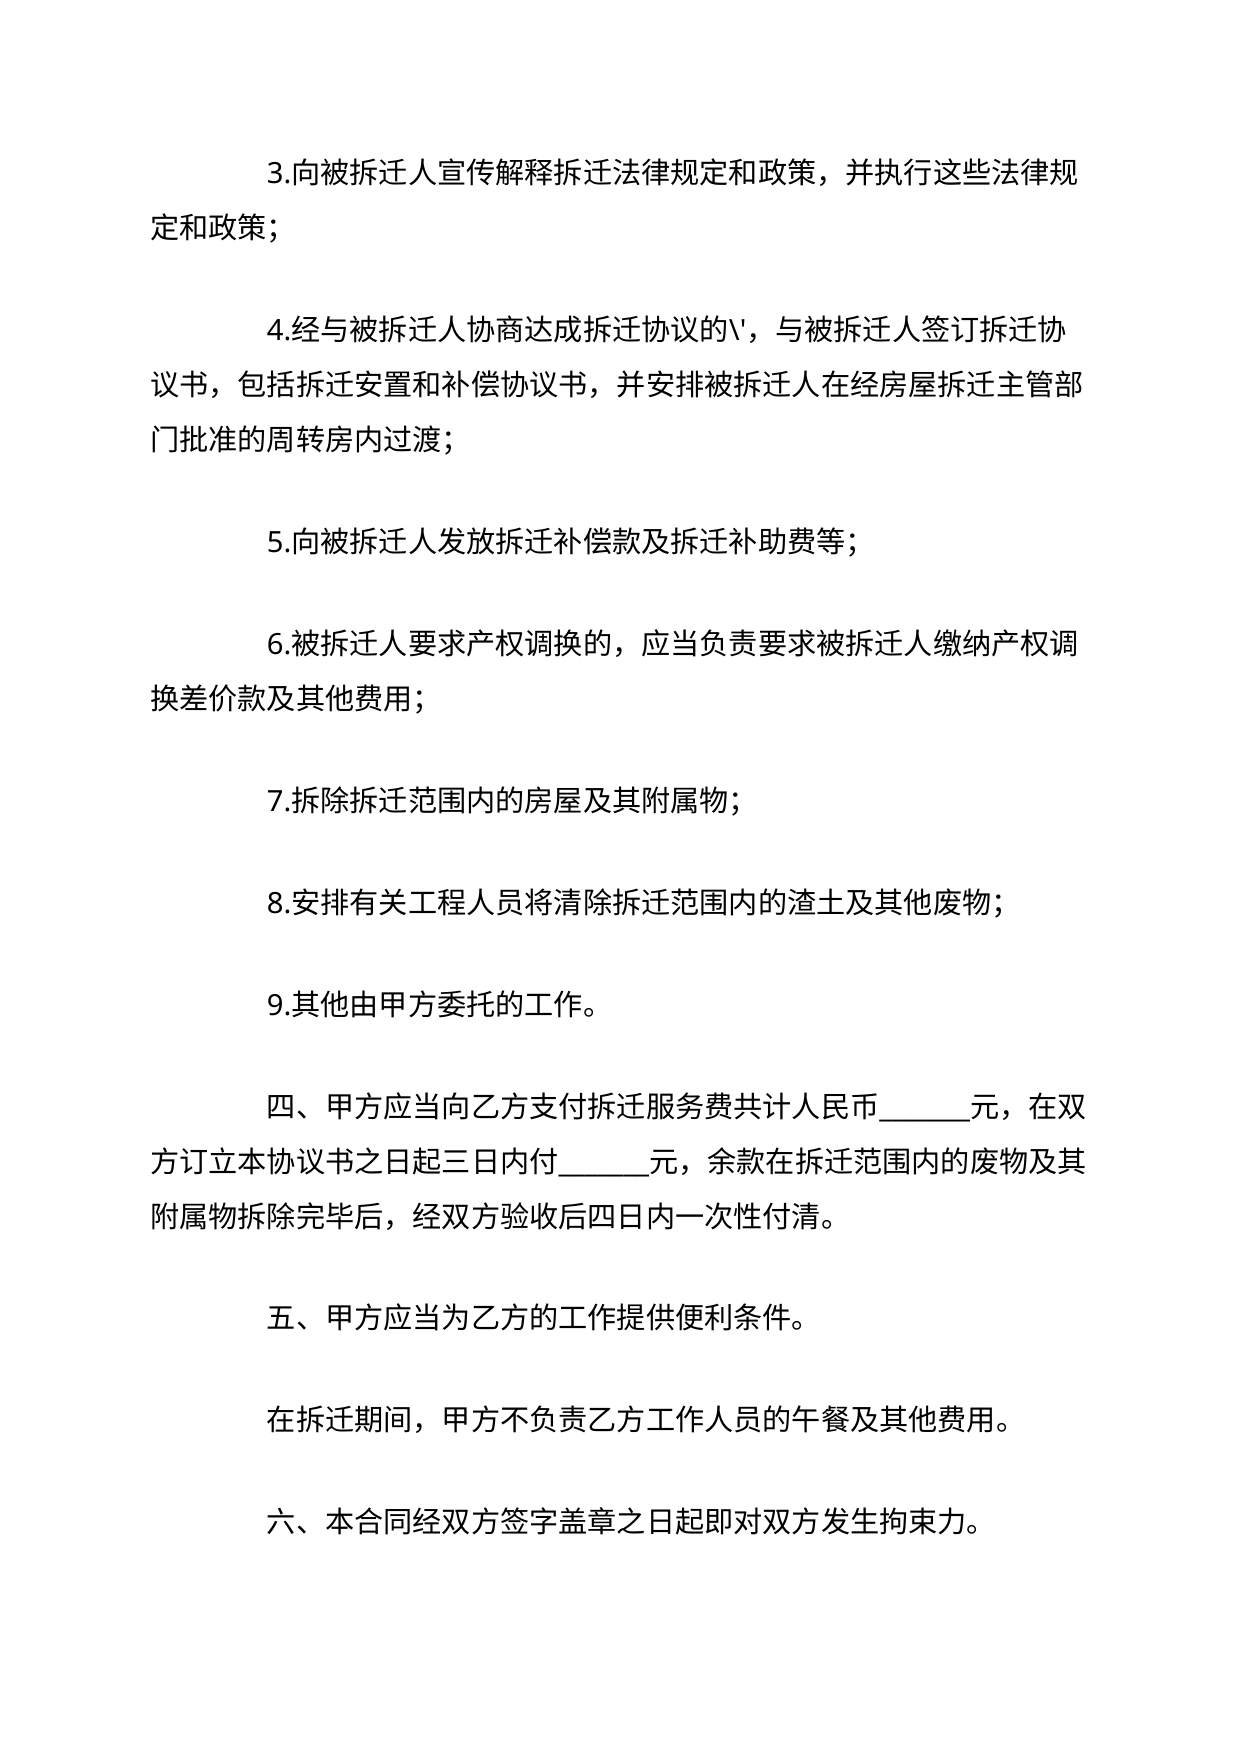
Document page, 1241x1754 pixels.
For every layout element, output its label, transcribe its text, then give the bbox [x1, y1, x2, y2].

text 6.被拆迁人要求产权调换的，应当负责要求被拆迁人缴纳产权调换差价款及其他费用； [150, 620, 1090, 718]
text 5.向被拆迁人发放拆迁补偿款及拆迁补助费等； [150, 518, 1090, 561]
text 8.安排有关工程人员将清除拆迁范围内的渣土及其他废物； [150, 879, 1090, 922]
text 7.拆除拆迁范围内的房屋及其附属物； [150, 777, 1090, 819]
text 4.经与被拆迁人协商达成拆迁协议的\'，与被拆迁人签订拆迁协议书，包括拆迁安置和补偿协议书，并安排被拆迁人在经房屋拆迁主管部门批准的周转房内过渡； [150, 307, 1090, 459]
text 3.向被拆迁人宣传解释拆迁法律规定和政策，并执行这些法律规定和政策； [150, 150, 1090, 247]
text 9.其他由甲方委托的工作。 [150, 981, 1090, 1023]
text 在拆迁期间，甲方不负责乙方工作人员的午餐及其他费用。 [150, 1397, 1090, 1439]
text 六、本合同经双方签字盖章之日起即对双方发生拘束力。 [150, 1498, 1090, 1541]
text 四、甲方应当向乙方支付拆迁服务费共计人民币_______元，在双方订立本协议书之日起三日内付_______元，余款在拆迁范围内的废物及其附属物拆除完毕后，经双方验收后四日内一次性付清。 [150, 1083, 1090, 1235]
text 五、甲方应当为乙方的工作提供便利条件。 [150, 1295, 1090, 1337]
